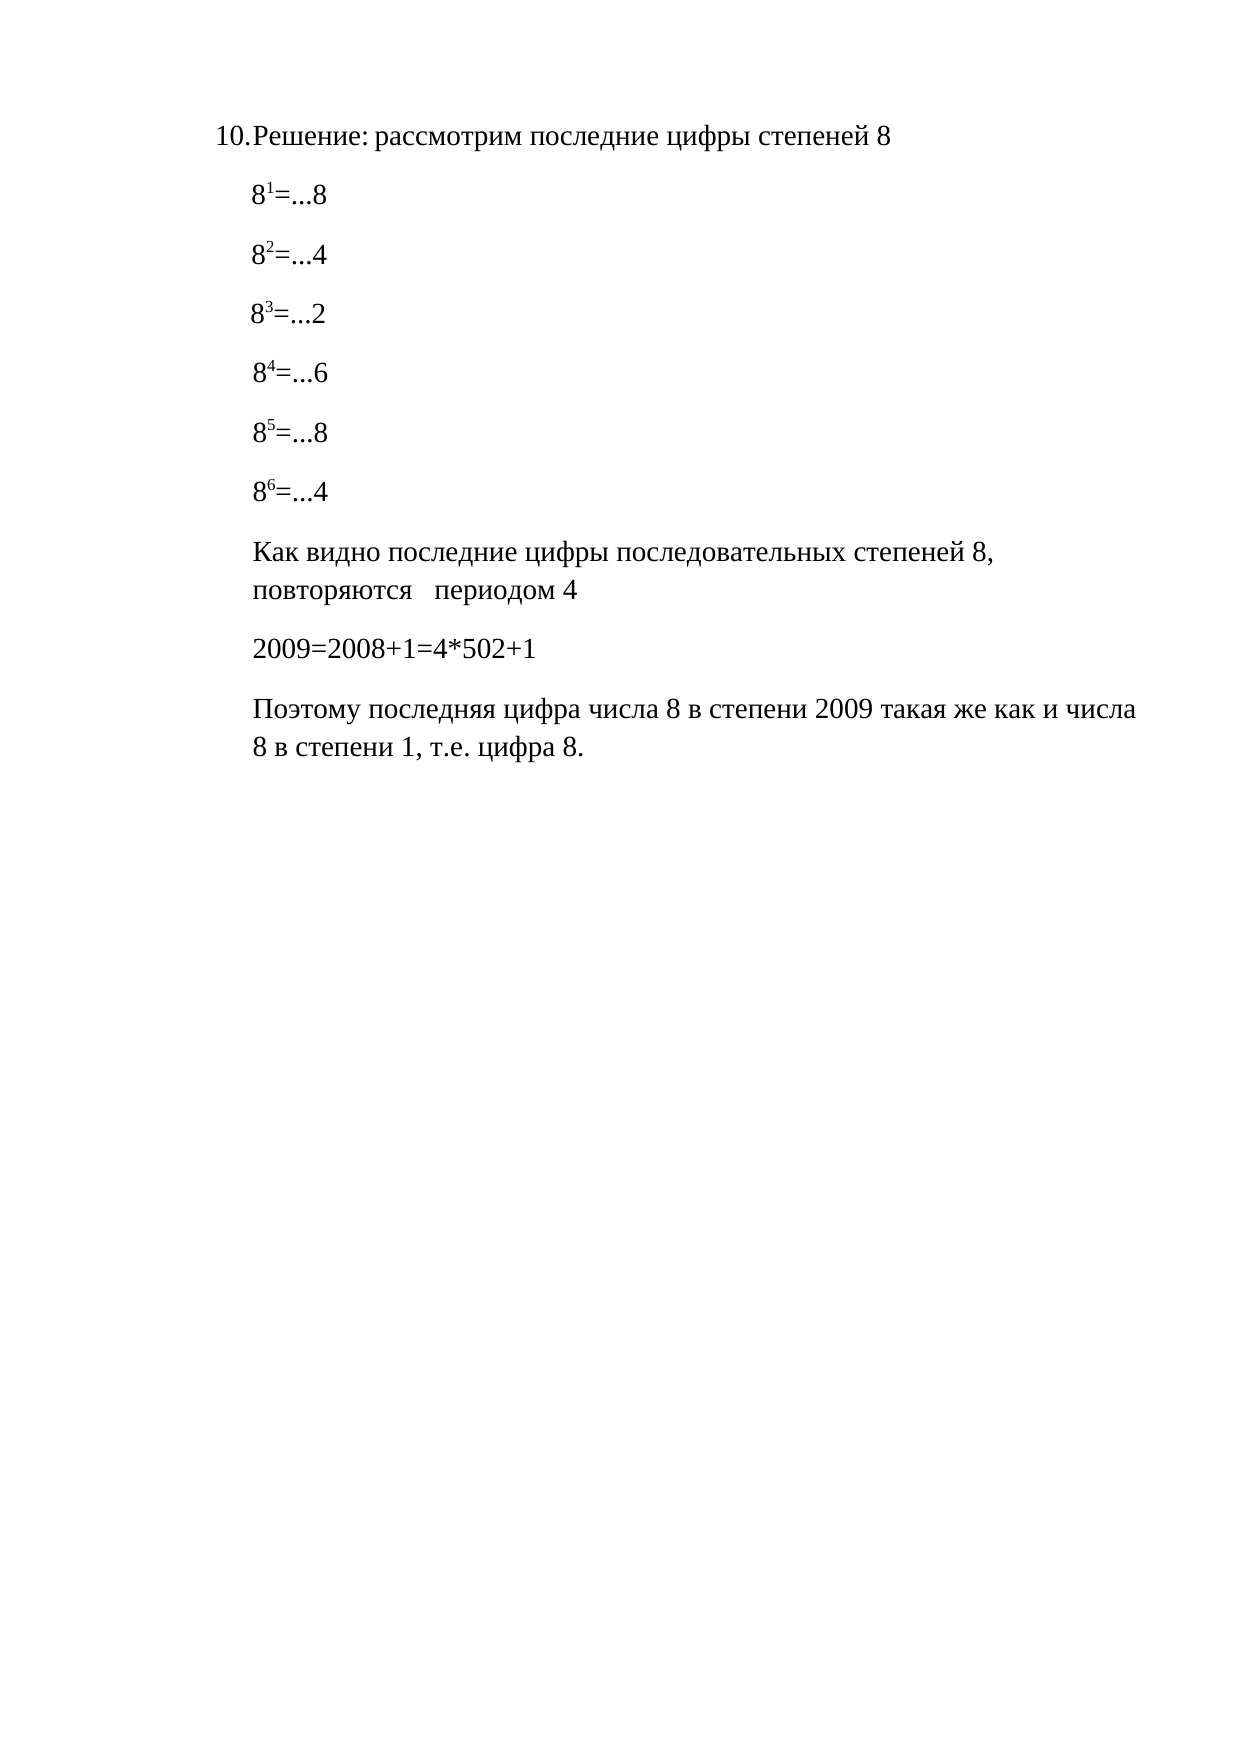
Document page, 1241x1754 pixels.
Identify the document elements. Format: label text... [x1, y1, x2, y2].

list 85=...8 [252, 415, 1152, 448]
text 83=...2 [177, 296, 1152, 330]
list 86=...4 [252, 474, 1152, 508]
list 84=...6 [252, 356, 1152, 389]
list Поэтому последняя цифра числа 8 в степени 2009 такая же как и числа 8 в степени 1, т.е. цифра 8. [252, 691, 1152, 763]
list 2009=2008+1=4*502+1 [252, 632, 1152, 665]
list Как видно последние цифры последовательных степеней 8, повторяются периодом 4 [252, 534, 1152, 606]
list Решение: рассмотрим последние цифры степеней 8 [215, 118, 1152, 152]
text 81=...8 [215, 177, 1152, 211]
text 82=...4 [215, 237, 1152, 270]
